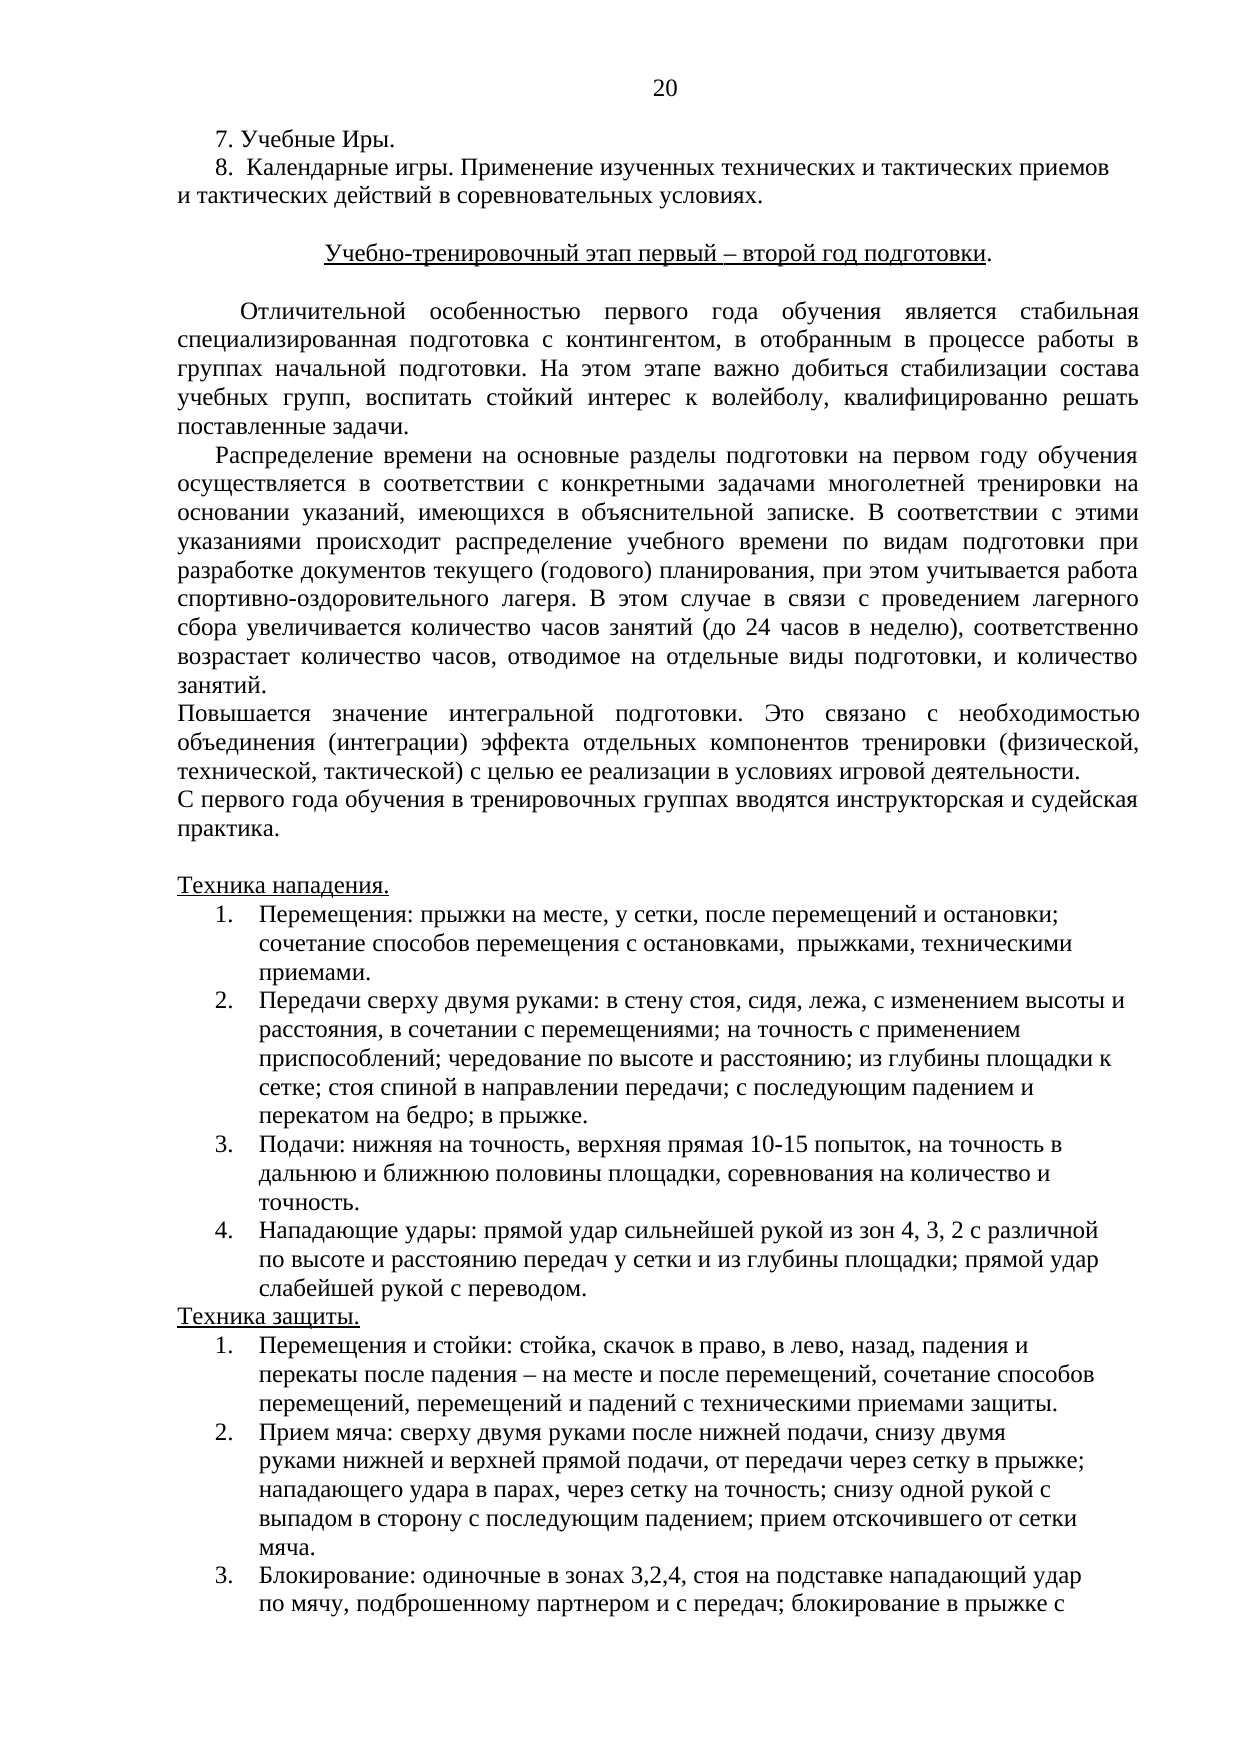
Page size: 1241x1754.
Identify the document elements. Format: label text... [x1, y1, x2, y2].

list Подачи: нижняя на точность, верхняя прямая 10-15 попыток, на точность в дальнюю и ближнюю половины площадки, соревнования на количество и точность. [214, 1129, 1063, 1215]
text Техника нападения. [177, 870, 1219, 899]
list Блокирование: одиночные в зонах 3,2,4, стоя на подставке нападающий удар по мячу, подброшенному партнером и с передач; блокирование в прыжке с [214, 1561, 1113, 1617]
list Передачи сверху двумя руками: в стену стоя, сидя, лежа, с изменением высоты и расстояния, в сочетании с перемещениями; на точность с применением приспособлений; чередование по высоте и расстоянию; из глубины площадки к сетке; стоя спиной в направлении передачи; с последующим падением и перекатом на бедро; в прыжке. [214, 985, 1126, 1129]
list Календарные игры. Применение изученных технических и тактических приемов и тактических действий в соревновательных условиях. [177, 153, 1128, 209]
text Отличительной особенностью первого года обучения является стабильная специализированная подготовка с контингентом, в отобранным в процессе работы в группах начальной подготовки. На этом этапе важно добиться стабилизации состава учебных групп, воспитать стойкий интерес к волейболу, квалифицированно решать поставленные задачи. [177, 296, 1139, 439]
text Учебно-тренировочный этап первый – второй год подготовки. [324, 238, 1219, 267]
text Повышается значение интегральной подготовки. Это связано с необходимостью объединения (интеграции) эффекта отдельных компонентов тренировки (физической, технической, тактической) с целью ее реализации в условиях игровой деятельности. [177, 698, 1140, 785]
list Прием мяча: сверху двумя руками после нижней подачи, снизу двумя руками нижней и верхней прямой подачи, от передачи через сетку в прыжке; нападающего удара в парах, через сетку на точность; снизу одной рукой с выпадом в сторону с последующим падением; прием отскочившего от сетки мяча. [214, 1417, 1088, 1561]
text Техника защиты. [177, 1302, 1219, 1330]
list Перемещения и стойки: стойка, скачок в право, в лево, назад, падения и перекаты после падения – на месте и после перемещений, сочетание способов перемещений, перемещений и падений с техническими приемами защиты. [214, 1331, 1132, 1417]
list Нападающие удары: прямой удар сильнейшей рукой из зон 4, 3, 2 с различной по высоте и расстоянию передач у сетки и из глубины площадки; прямой удар слабейшей рукой с переводом. [214, 1216, 1130, 1302]
text Распределение времени на основные разделы подготовки на первом году обучения осуществляется в соответствии с конкретными задачами многолетней тренировки на основании указаний, имеющихся в объяснительной записке. В соответствии с этими указаниями происходит распределение учебного времени по видам подготовки при разработке документов текущего (годового) планирования, при этом учитывается работа спортивно-оздоровительного лагеря. В этом случае в связи с проведением лагерного сбора увеличивается количество часов занятий (до 24 часов в неделю), соответственно возрастает количество часов, отводимое на отдельные виды подготовки, и количество занятий. [177, 440, 1139, 698]
list Перемещения: прыжки на месте, у сетки, после перемещений и остановки; сочетание способов перемещения с остановками, прыжками, техническими приемами. [214, 899, 1073, 985]
list Учебные Иры. [215, 124, 1219, 152]
text С первого года обучения в тренировочных группах вводятся инструкторская и судейская практика. [177, 785, 1139, 842]
